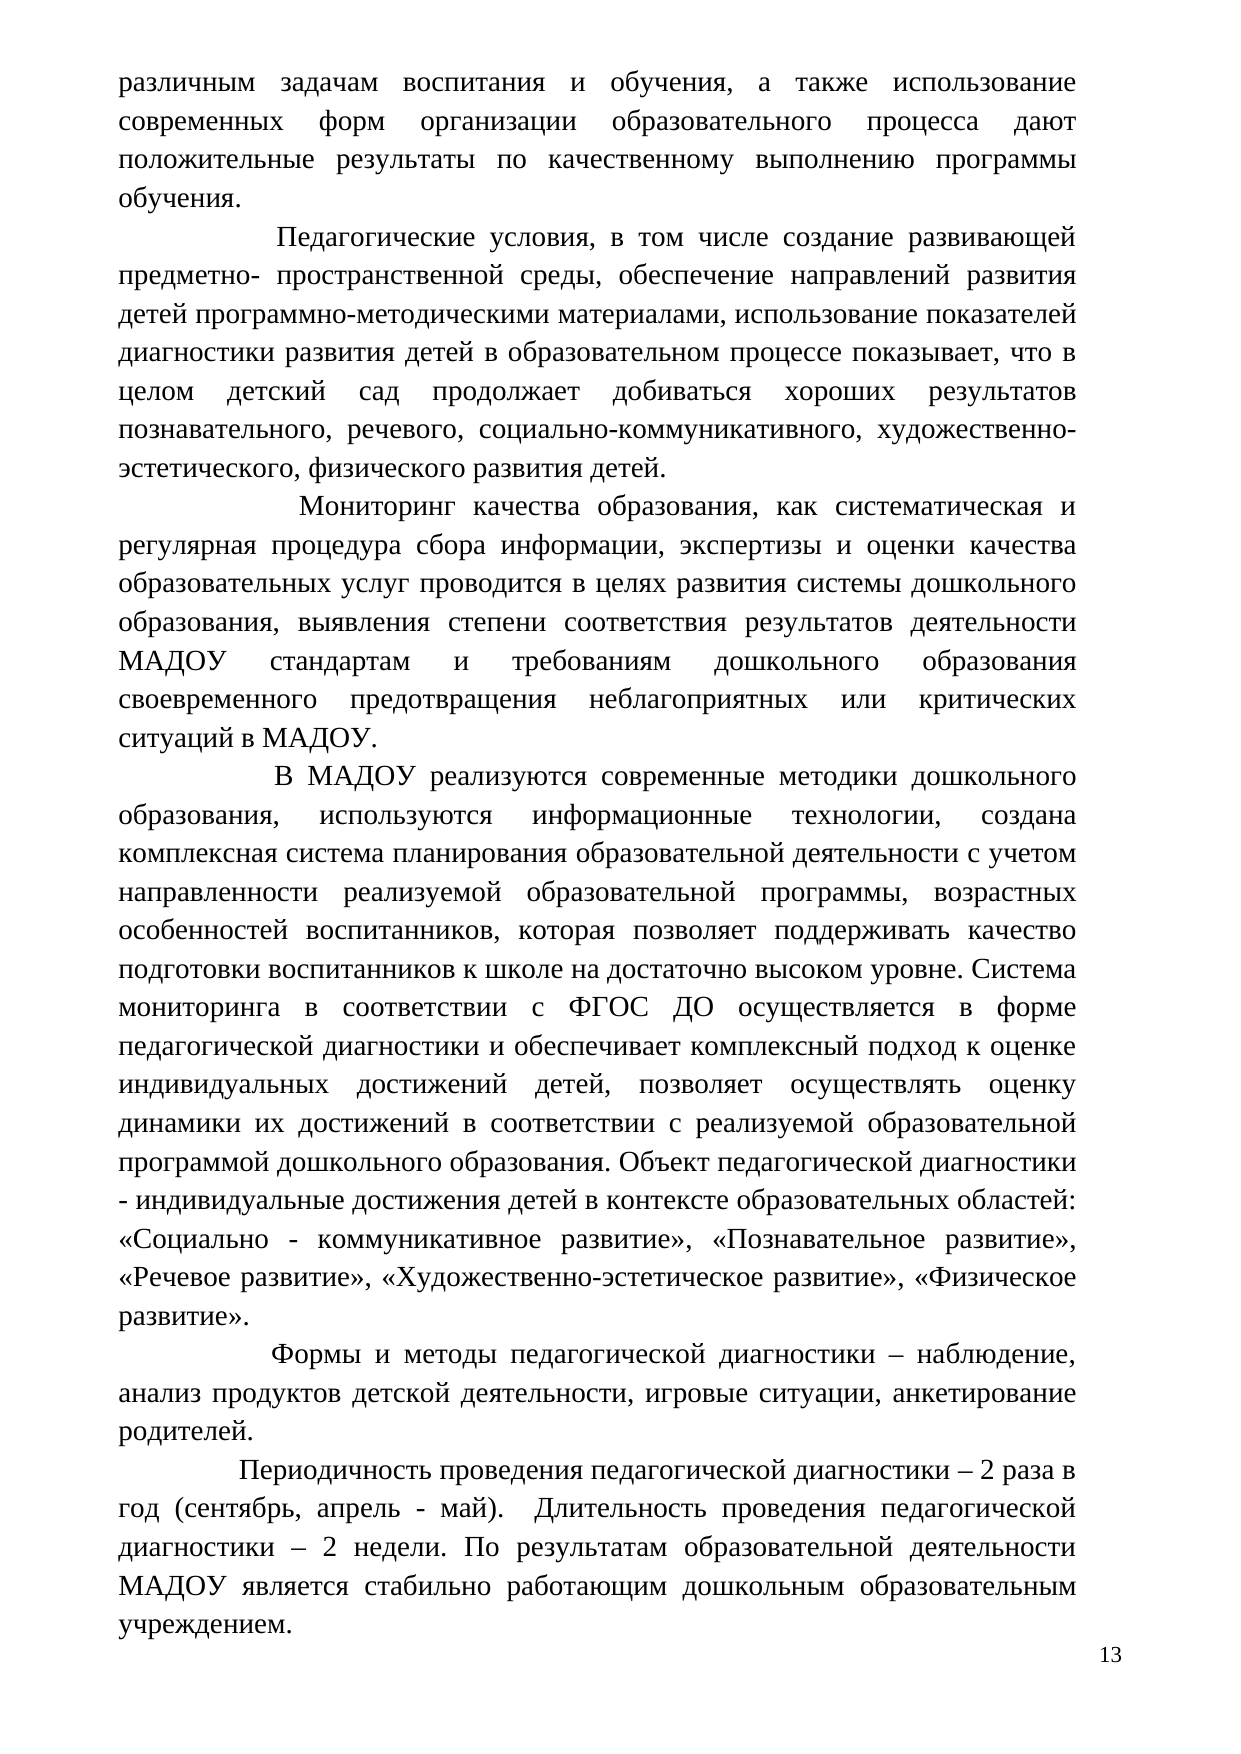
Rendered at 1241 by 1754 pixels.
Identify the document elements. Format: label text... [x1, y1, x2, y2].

text Формы и методы педагогической диагностики – наблюдение, анализ продуктов детской деятельности, игровые ситуации, анкетирование родителей. [118, 1336, 1077, 1447]
text Педагогические условия, в том числе создание развивающей предметно- пространственной среды, обеспечение направлений развития детей программно-методическими материалами, использование показателей диагностики развития детей в образовательном процессе показывает, что в целом детский сад продолжает добиваться хороших результатов познавательного, речевого, социально-коммуникативного, художественно- эстетического, физического развития детей. [118, 219, 1077, 483]
text Мониторинг качества образования, как систематическая и регулярная процедура сбора информации, экспертизы и оценки качества образовательных услуг проводится в целях развития системы дошкольного образования, выявления степени соответствия результатов деятельности МАДОУ стандартам и требованиям дошкольного образования своевременного предотвращения неблагоприятных или критических ситуаций в МАДОУ. [118, 488, 1077, 753]
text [118, 64, 1077, 214]
text Периодичность проведения педагогической диагностики – 2 раза в год (сентябрь, апрель - май). Длительность проведения педагогической диагностики – 2 недели. По результатам образовательной деятельности МАДОУ является стабильно работающим дошкольным образовательным учреждением. [118, 1452, 1077, 1640]
text В МАДОУ реализуются современные методики дошкольного образования, используются информационные технологии, создана комплексная система планирования образовательной деятельности с учетом направленности реализуемой образовательной программы, возрастных особенностей воспитанников, которая позволяет поддерживать качество подготовки воспитанников к школе на достаточно высоком уровне. Система мониторинга в соответствии с ФГОС ДО осуществляется в форме педагогической диагностики и обеспечивает комплексный подход к оценке индивидуальных достижений детей, позволяет осуществлять оценку динамики их достижений в соответствии с реализуемой образовательной программой дошкольного образования. Объект педагогической диагностики - индивидуальные достижения детей в контексте образовательных областей: «Социально - коммуникативное развитие», «Познавательное развитие», «Речевое развитие», «Художественно-эстетическое развитие», «Физическое развитие». [118, 758, 1077, 1331]
